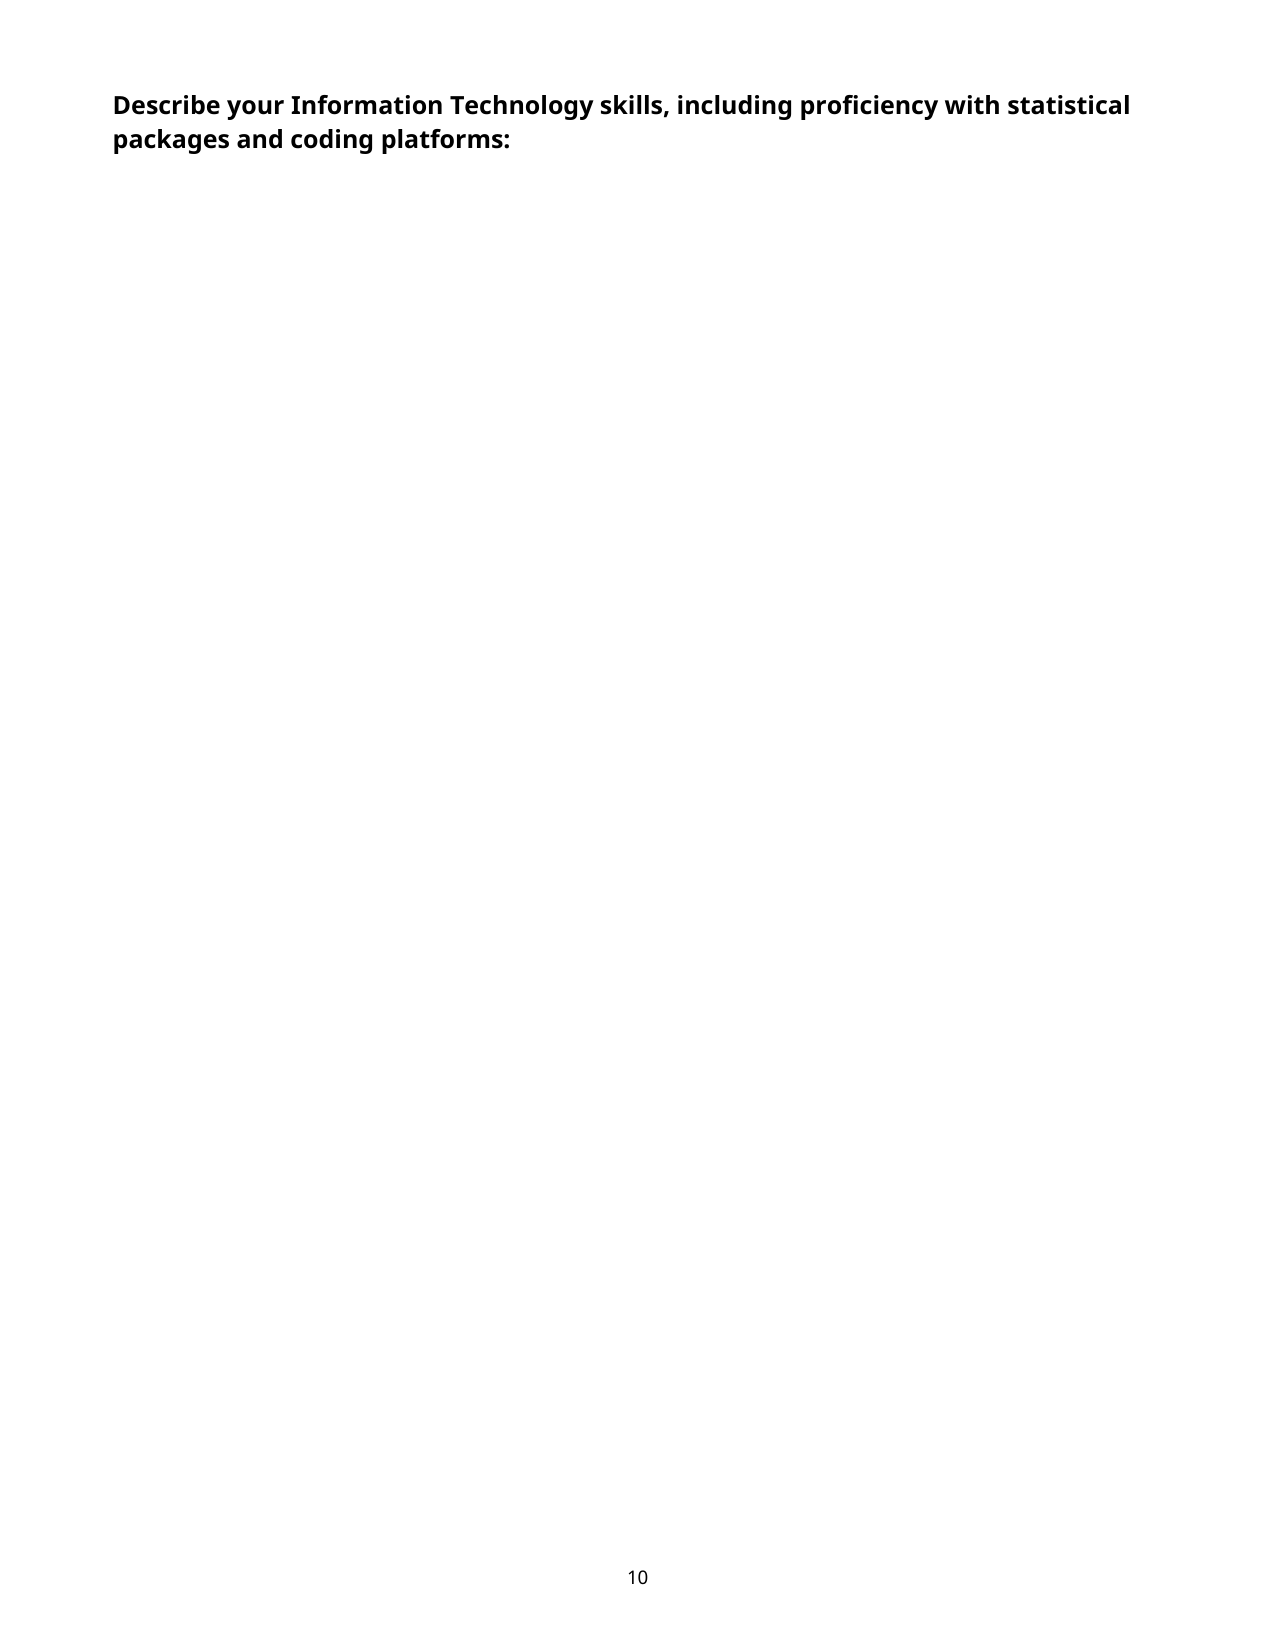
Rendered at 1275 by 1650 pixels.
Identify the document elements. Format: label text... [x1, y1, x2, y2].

subtitle Describe your Information Technology skills, including proficiency with statistical packages and coding platforms: [112, 87, 1162, 156]
